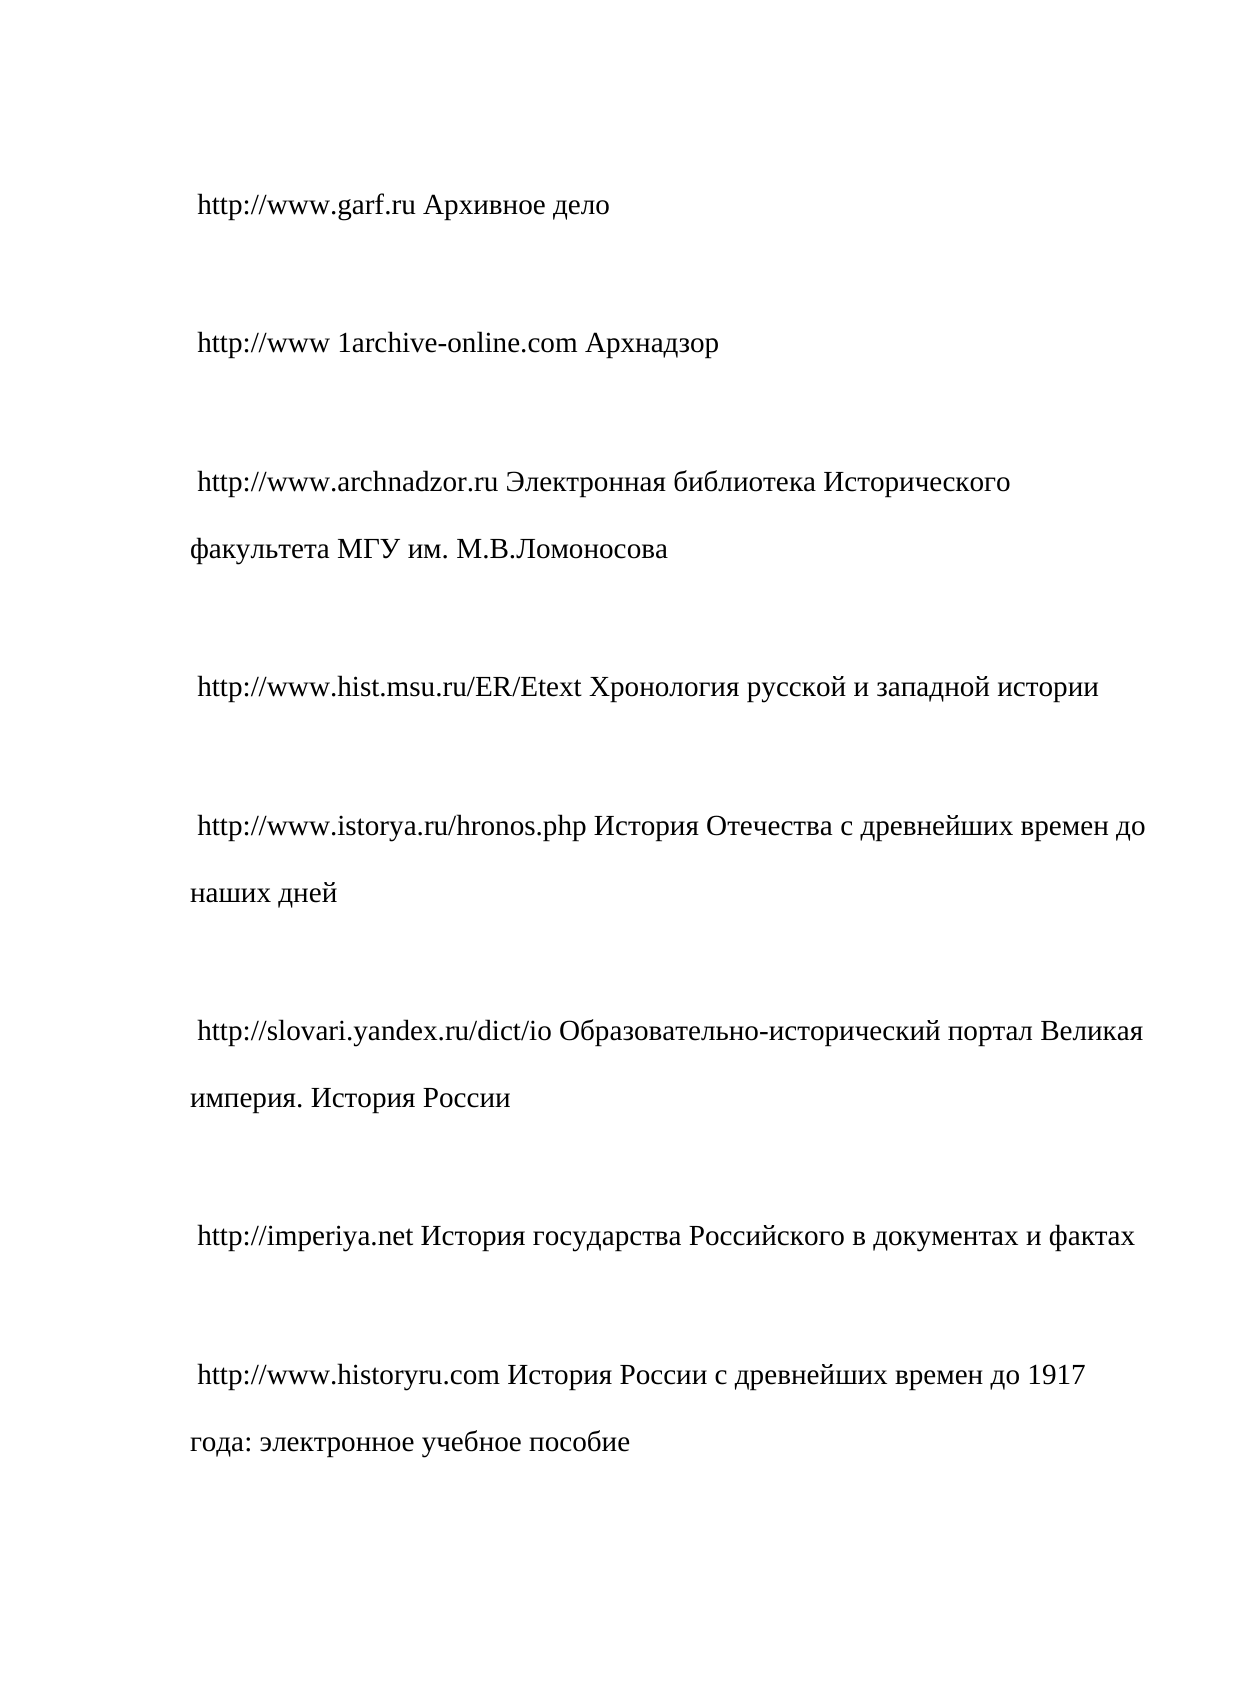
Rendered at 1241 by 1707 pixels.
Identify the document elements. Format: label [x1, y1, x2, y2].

text [190, 118, 1152, 1529]
